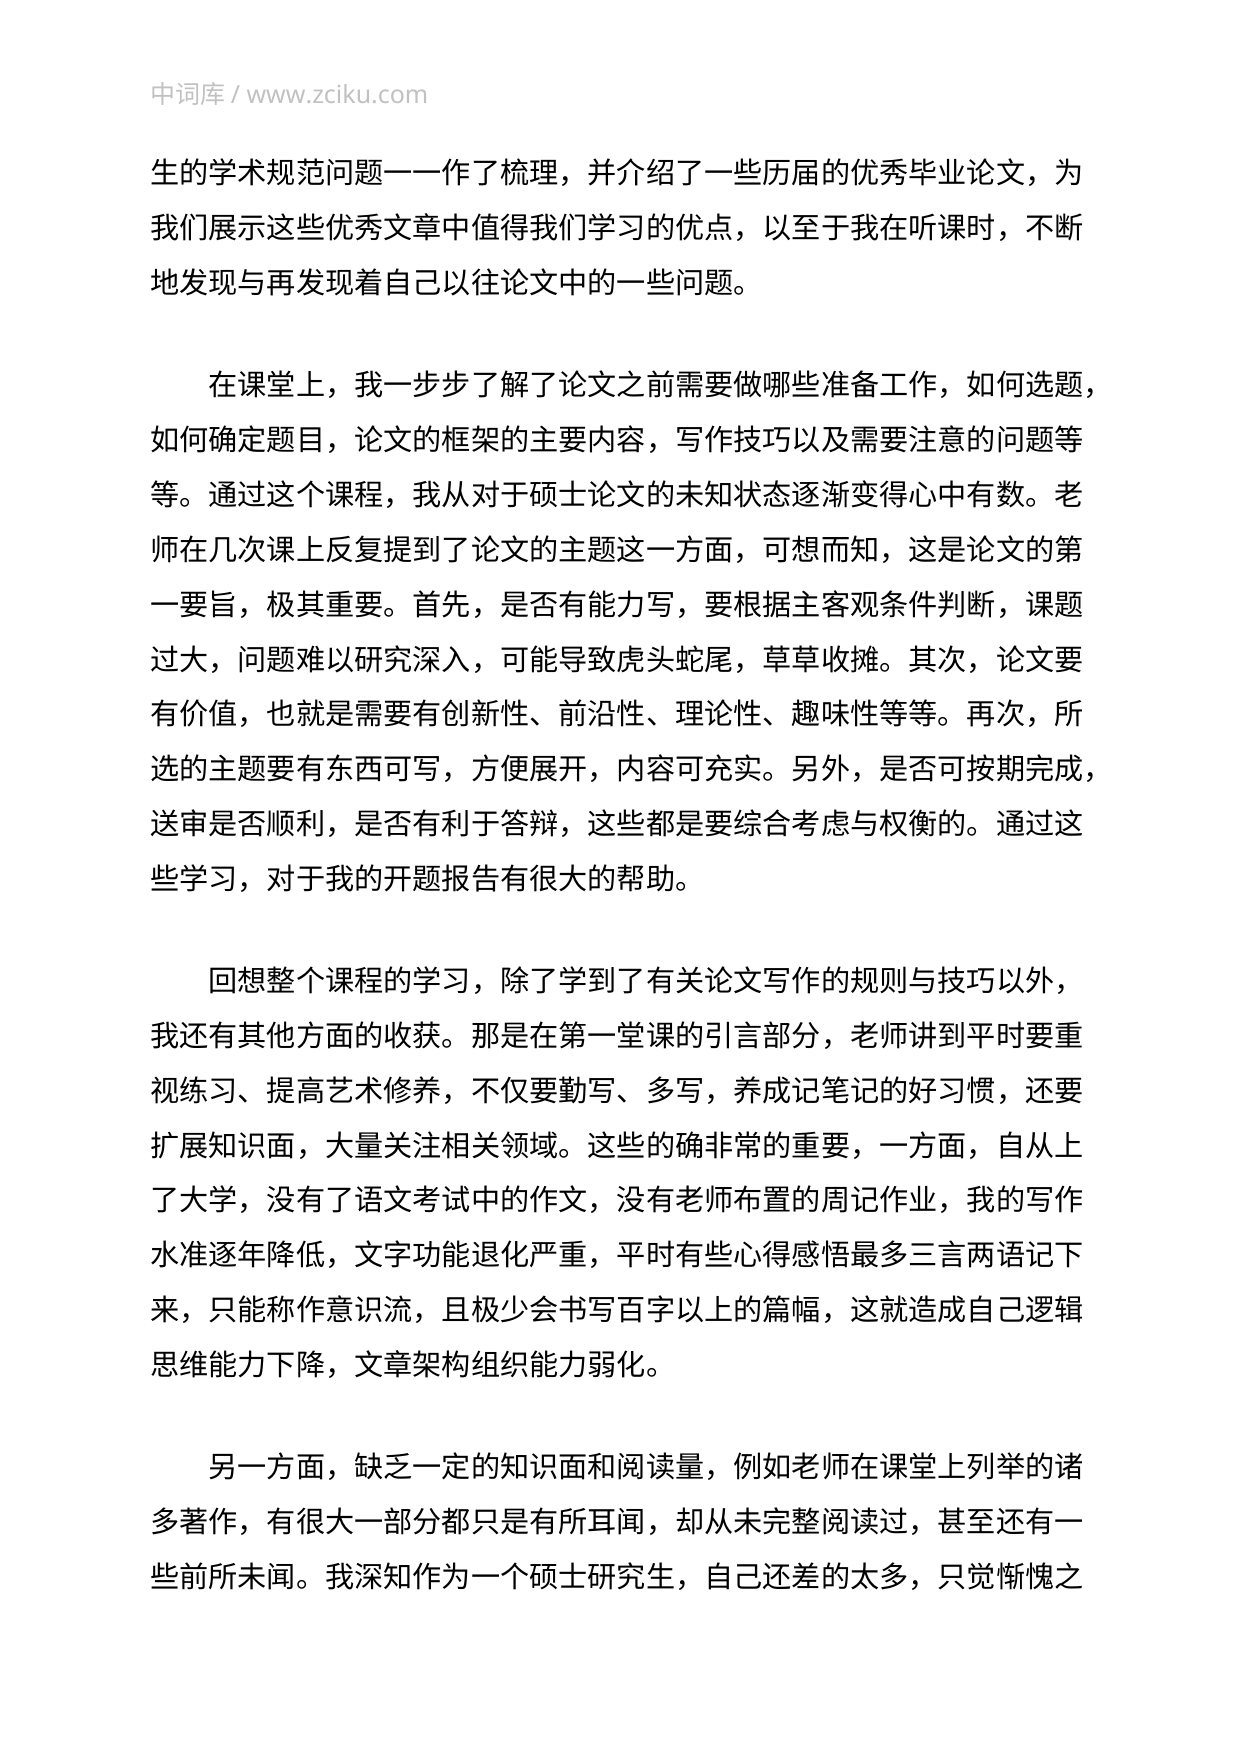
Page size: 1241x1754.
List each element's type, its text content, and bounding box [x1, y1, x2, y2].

text 在课堂上，我一步步了解了论文之前需要做哪些准备工作，如何选题，如何确定题目，论文的框架的主要内容，写作技巧以及需要注意的问题等等。通过这个课程，我从对于硕士论文的未知状态逐渐变得心中有数。老师在几次课上反复提到了论文的主题这一方面，可想而知，这是论文的第一要旨，极其重要。首先，是否有能力写，要根据主客观条件判断，课题过大，问题难以研究深入，可能导致虎头蛇尾，草草收摊。其次，论文要有价值，也就是需要有创新性、前沿性、理论性、趣味性等等。再次，所选的主题要有东西可写，方便展开，内容可充实。另外，是否可按期完成，送审是否顺利，是否有利于答辩，这些都是要综合考虑与权衡的。通过这些学习，对于我的开题报告有很大的帮助。 [150, 362, 1090, 898]
text 回想整个课程的学习，除了学到了有关论文写作的规则与技巧以外，我还有其他方面的收获。那是在第一堂课的引言部分，老师讲到平时要重视练习、提高艺术修养，不仅要勤写、多写，养成记笔记的好习惯，还要扩展知识面，大量关注相关领域。这些的确非常的重要，一方面，自从上了大学，没有了语文考试中的作文，没有老师布置的周记作业，我的写作水准逐年降低，文字功能退化严重，平时有些心得感悟最多三言两语记下来，只能称作意识流，且极少会书写百字以上的篇幅，这就造成自己逻辑思维能力下降，文章架构组织能力弱化。 [150, 957, 1090, 1384]
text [150, 150, 1090, 302]
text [150, 1443, 1090, 1596]
